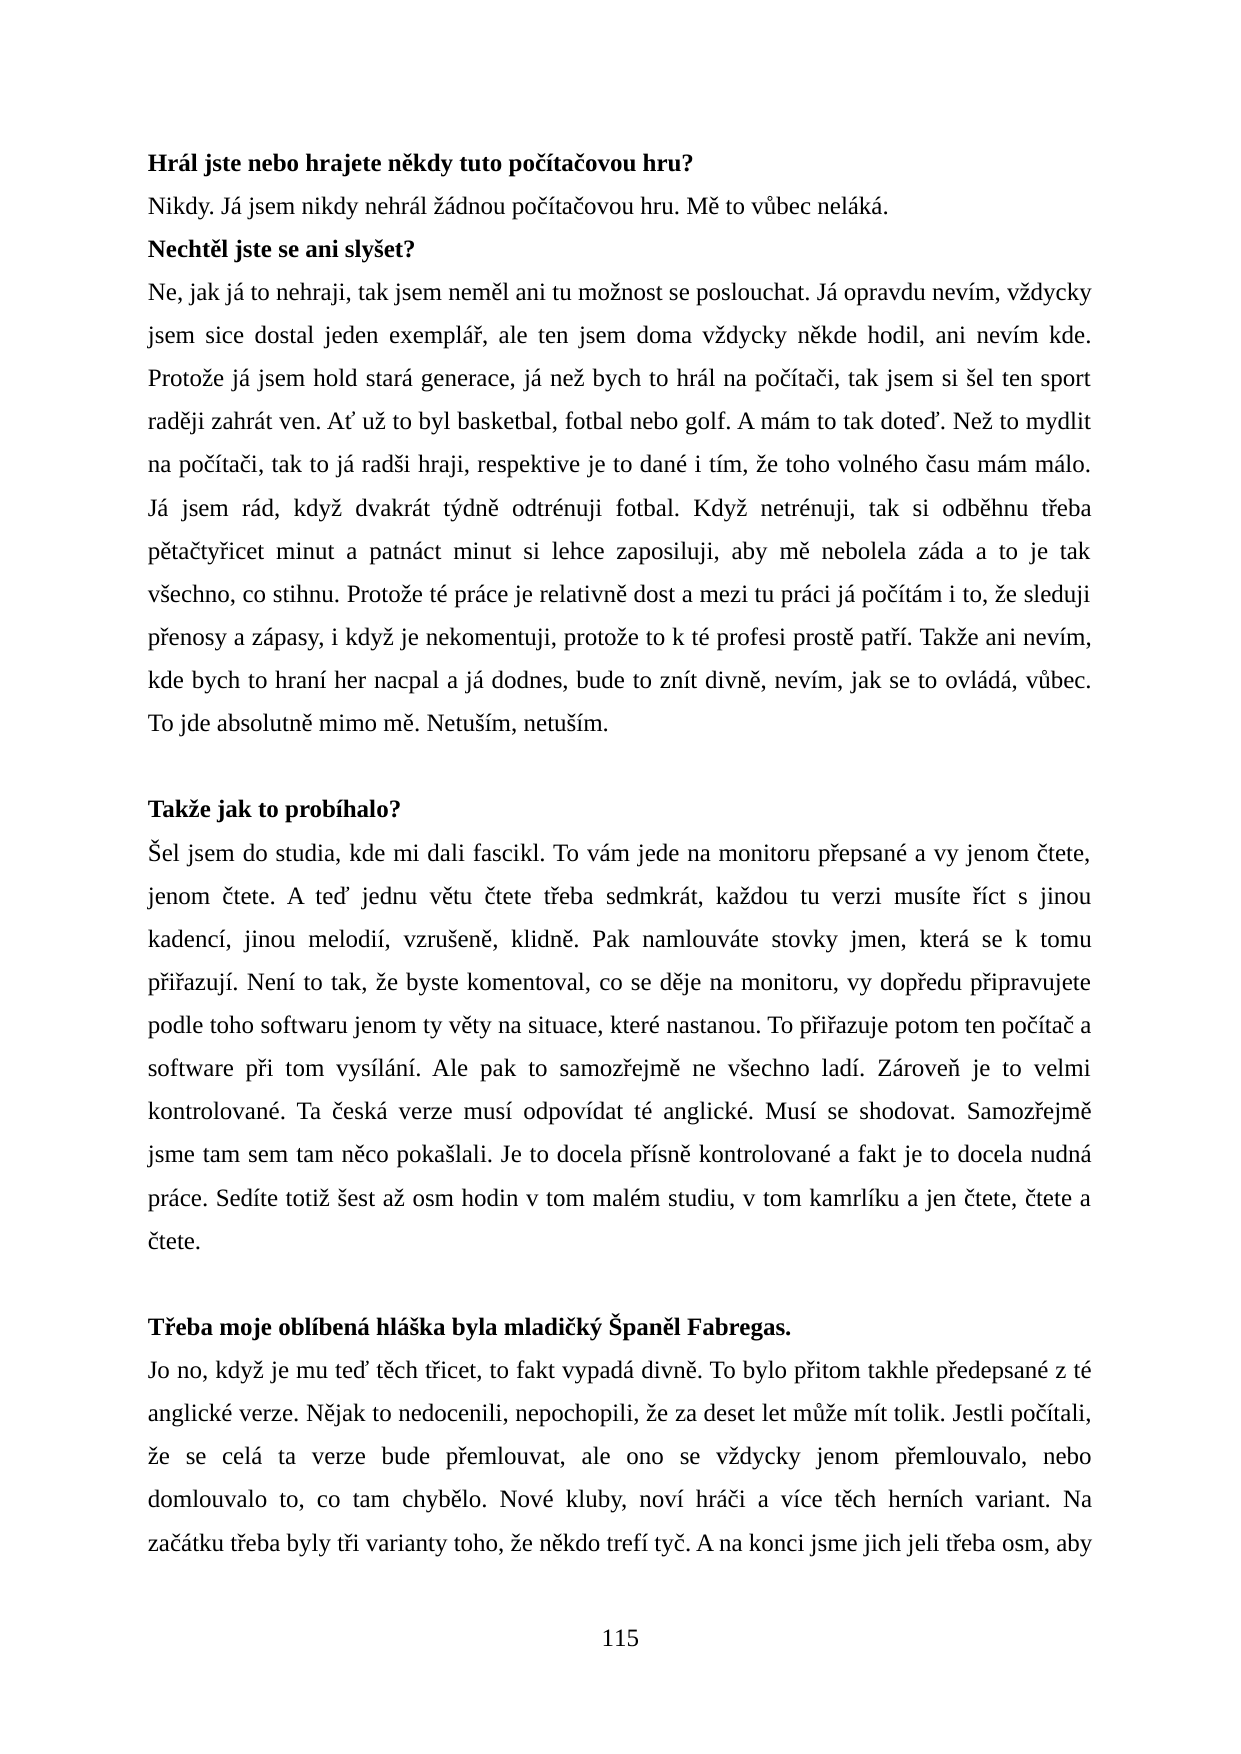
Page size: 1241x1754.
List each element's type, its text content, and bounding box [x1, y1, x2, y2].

text Třeba moje oblíbená hláška byla mladičký Španěl Fabregas. [148, 1312, 1093, 1341]
text Ne, jak já to nehraji, tak jsem neměl ani tu možnost se poslouchat. Já opravdu nevím, vždycky jsem sice dostal jeden exemplář, ale ten jsem doma vždycky někde hodil, ani nevím kde. Protože já jsem hold stará generace, já než bych to hrál na počítači, tak jsem si šel ten sport raději zahrát ven. Ať už to byl basketbal, fotbal nebo golf. A mám to tak doteď. Než to mydlit na počítači, tak to já radši hraji, respektive je to dané i tím, že toho volného času mám málo. Já jsem rád, když dvakrát týdně odtrénuji fotbal. Když netrénuji, tak si odběhnu třeba pětačtyřicet minut a patnáct minut si lehce zaposiluji, aby mě nebolela záda a to je tak všechno, co stihnu. Protože té práce je relativně dost a mezi tu práci já počítám i to, že sleduji přenosy a zápasy, i když je nekomentuji, protože to k té profesi prostě patří. Takže ani nevím, kde bych to hraní her nacpal a já dodnes, bude to znít divně, nevím, jak se to ovládá, vůbec. To jde absolutně mimo mě. Netuším, netuším. [148, 277, 1093, 737]
text Takže jak to probíhalo? [148, 794, 1093, 823]
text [148, 1355, 1093, 1556]
text Šel jsem do studia, kde mi dali fascikl. To vám jede na monitoru přepsané a vy jenom čtete, jenom čtete. A teď jednu větu čtete třeba sedmkrát, každou tu verzi musíte říct s jinou kadencí, jinou melodií, vzrušeně, klidně. Pak namlouváte stovky jmen, která se k tomu přiřazují. Není to tak, že byste komentoval, co se děje na monitoru, vy dopředu připravujete podle toho softwaru jenom ty věty na situace, které nastanou. To přiřazuje potom ten počítač a software při tom vysílání. Ale pak to samozřejmě ne všechno ladí. Zároveň je to velmi kontrolované. Ta česká verze musí odpovídat té anglické. Musí se shodovat. Samozřejmě jsme tam sem tam něco pokašlali. Je to docela přísně kontrolované a fakt je to docela nudná práce. Sedíte totiž šest až osm hodin v tom malém studiu, v tom kamrlíku a jen čtete, čtete a čtete. [148, 838, 1093, 1254]
text Nikdy. Já jsem nikdy nehrál žádnou počítačovou hru. Mě to vůbec neláká. [148, 191, 1093, 219]
text Hrál jste nebo hrajete někdy tuto počítačovou hru? [148, 148, 1093, 176]
text Nechtěl jste se ani slyšet? [148, 234, 1093, 263]
